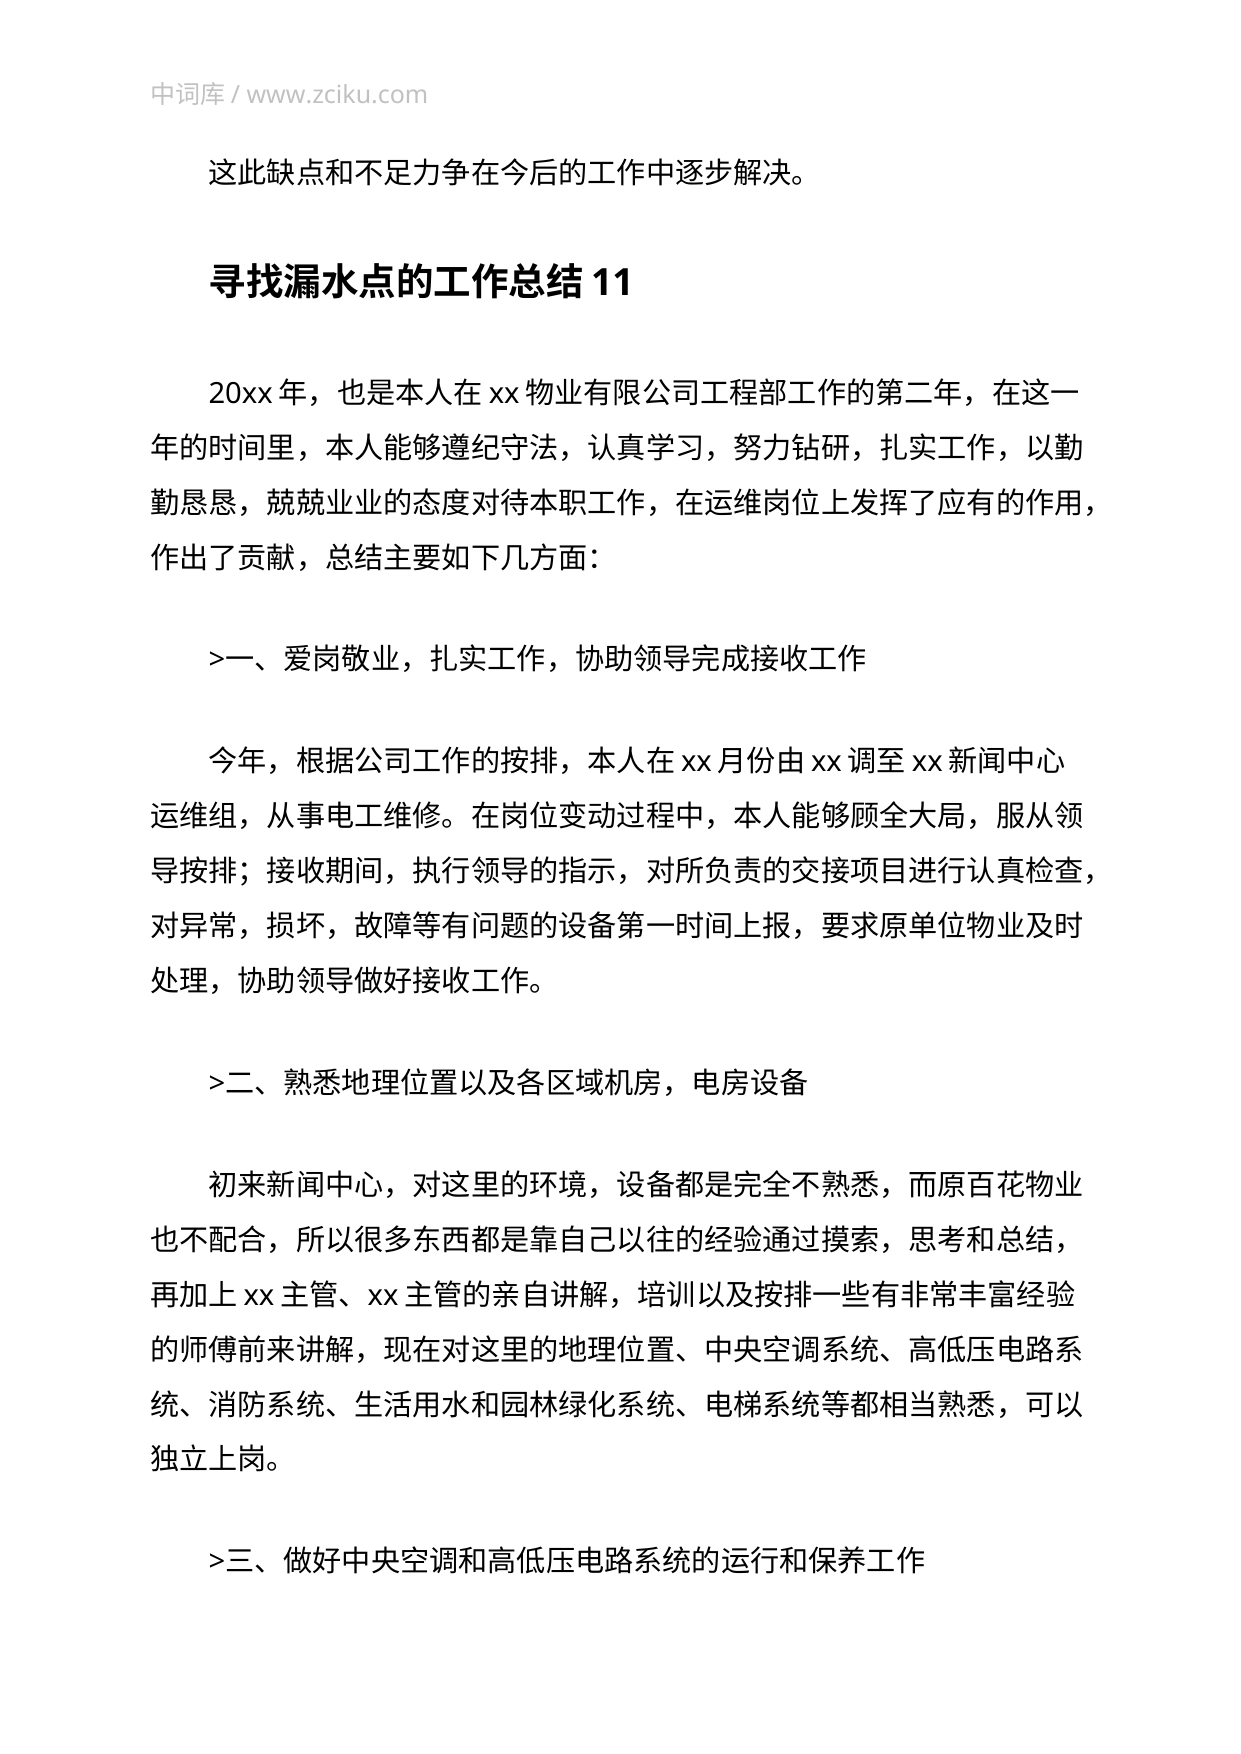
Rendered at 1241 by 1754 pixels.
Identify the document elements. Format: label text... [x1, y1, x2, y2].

text 今年，根据公司工作的按排，本人在xx月份由xx调至xx新闻中心运维组，从事电工维修。在岗位变动过程中，本人能够顾全大局，服从领导按排；接收期间，执行领导的指示，对所负责的交接项目进行认真检查，对异常，损坏，故障等有问题的设备第一时间上报，要求原单位物业及时处理，协助领导做好接收工作。 [150, 738, 1090, 1000]
text 20xx年，也是本人在xx物业有限公司工程部工作的第二年，在这一年的时间里，本人能够遵纪守法，认真学习，努力钻研，扎实工作，以勤勤恳恳，兢兢业业的态度对待本职工作，在运维岗位上发挥了应有的作用，作出了贡献，总结主要如下几方面： [150, 369, 1090, 576]
text >一、爱岗敬业，扎实工作，协助领导完成接收工作 [150, 636, 1090, 678]
text 寻找漏水点的工作总结11 [150, 252, 1090, 306]
text 初来新闻中心，对这里的环境，设备都是完全不熟悉，而原百花物业也不配合，所以很多东西都是靠自己以往的经验通过摸索，思考和总结，再加上xx主管、xx主管的亲自讲解，培训以及按排一些有非常丰富经验的师傅前来讲解，现在对这里的地理位置、中央空调系统、高低压电路系统、消防系统、生活用水和园林绿化系统、电梯系统等都相当熟悉，可以独立上岗。 [150, 1161, 1090, 1478]
text >三、做好中央空调和高低压电路系统的运行和保养工作 [150, 1538, 1090, 1580]
text >二、熟悉地理位置以及各区域机房，电房设备 [150, 1059, 1090, 1102]
text 这此缺点和不足力争在今后的工作中逐步解决。 [150, 150, 1090, 192]
